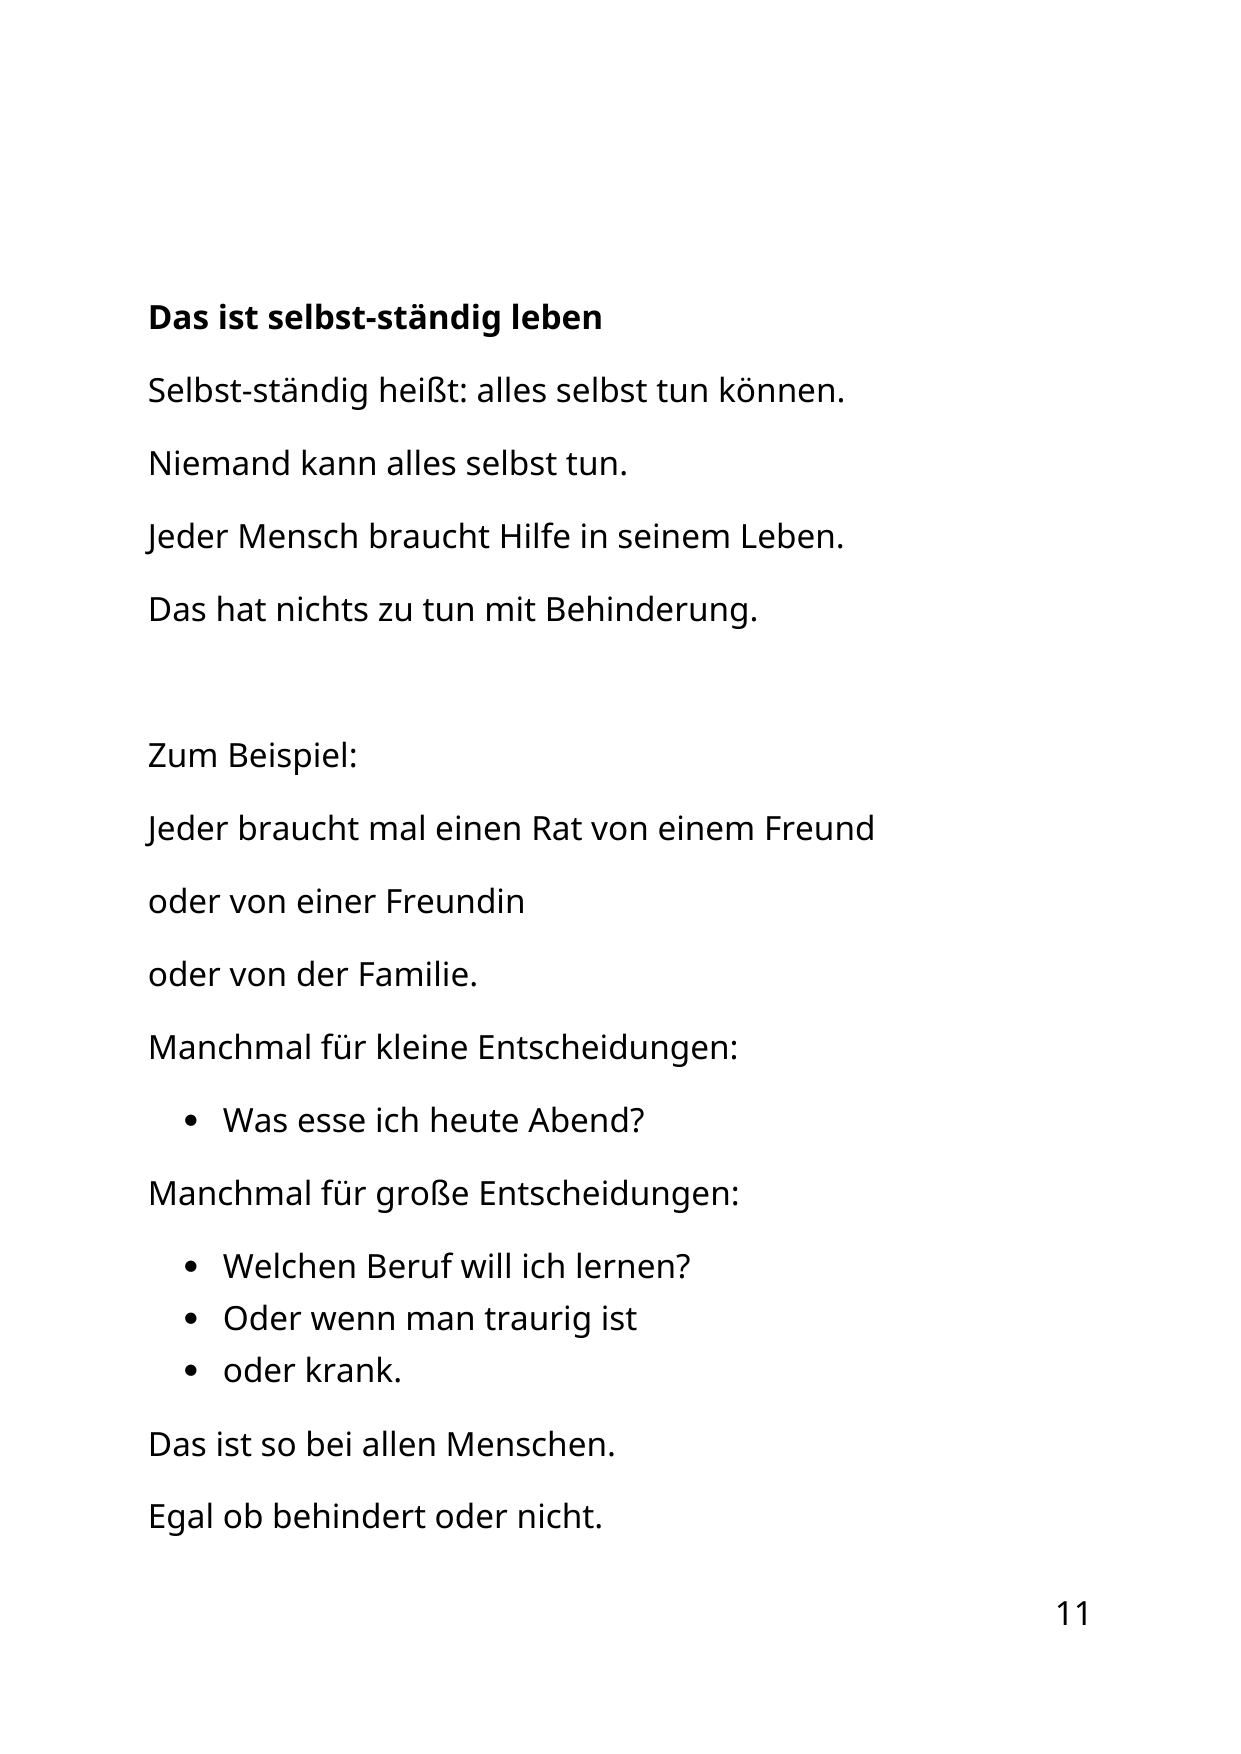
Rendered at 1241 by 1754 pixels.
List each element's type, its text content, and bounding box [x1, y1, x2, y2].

text Das ist so bei allen Menschen. [148, 1420, 1093, 1466]
list Was esse ich heute Abend? [185, 1097, 1093, 1142]
text Manchmal für große Entscheidungen: [148, 1170, 1093, 1215]
text Das ist selbst-ständig leben [148, 294, 1093, 339]
text oder von der Familie. [148, 951, 1093, 996]
list Welchen Beruf will ich lernen? [185, 1243, 1093, 1288]
text Jeder braucht mal einen Rat von einem Freund [148, 805, 1093, 850]
text Jeder Mensch braucht Hilfe in seinem Leben. [148, 513, 1093, 558]
text oder von einer Freundin [148, 878, 1093, 923]
list Oder wenn man traurig ist [185, 1295, 1093, 1341]
text Zum Beispiel: [148, 732, 1093, 777]
text Egal ob behindert oder nicht. [148, 1493, 1093, 1539]
text Das hat nichts zu tun mit Behinderung. [148, 586, 1093, 631]
text Niemand kann alles selbst tun. [148, 440, 1093, 485]
text Selbst-ständig heißt: alles selbst tun können. [148, 367, 1093, 412]
text Manchmal für kleine Entscheidungen: [148, 1024, 1093, 1069]
list oder krank. [185, 1347, 1093, 1393]
